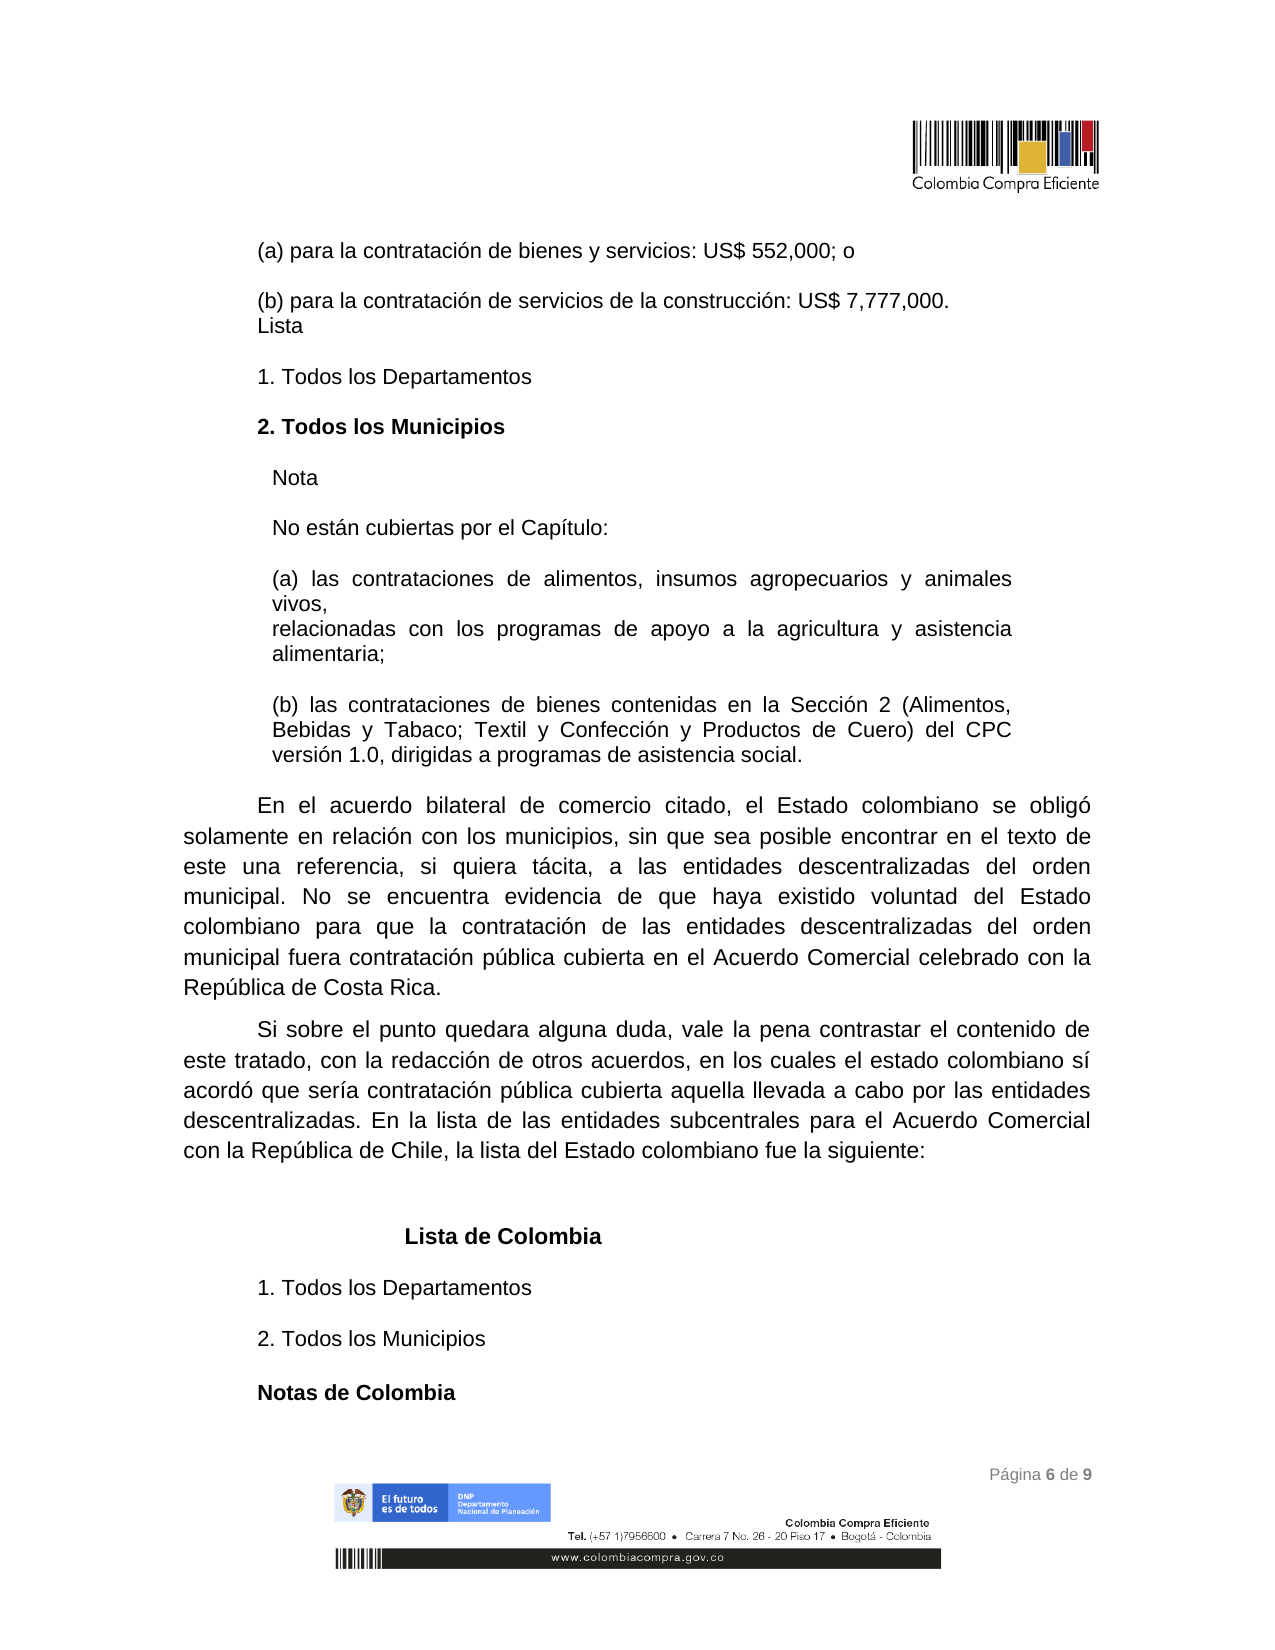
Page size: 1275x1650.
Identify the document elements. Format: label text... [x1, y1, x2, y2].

text Si sobre el punto quedara alguna duda, vale la pena contrastar el contenido de este tratado, con la redacción de otros acuerdos, en los cuales el estado colombiano sí acordó que sería contratación pública cubierta aquella llevada a cabo por las entidades descentralizadas. En la lista de las entidades subcentrales para el Acuerdo Comercial con la República de Chile, la lista del Estado colombiano fue la siguiente: [183, 1016, 1092, 1163]
text Lista de Colombia [257, 1223, 1092, 1249]
picture [905, 114, 1105, 196]
text (b) las contrataciones de bienes contenidas en la Sección 2 (Alimentos, Bebidas y Tabaco; Textil y Confección y Productos de Cuero) del CPC versión 1.0, dirigidas a programas de asistencia social. [272, 692, 1013, 767]
text (a) para la contratación de bienes y servicios: US$ 552,000; o [257, 238, 1013, 263]
text 2. Todos los Municipios [257, 1326, 1013, 1351]
text No están cubiertas por el Capítulo: [272, 515, 1013, 540]
text relacionadas con los programas de apoyo a la agricultura y asistencia alimentaria; [272, 616, 1013, 666]
picture [334, 1483, 942, 1569]
text Notas de Colombia [257, 1380, 1092, 1405]
text En el acuerdo bilateral de comercio citado, el Estado colombiano se obligó solamente en relación con los municipios, sin que sea posible encontrar en el texto de este una referencia, si quiera tácita, a las entidades descentralizadas del orden municipal. No se encuentra evidencia de que haya existido voluntad del Estado colombiano para que la contratación de las entidades descentralizadas del orden municipal fuera contratación pública cubierta en el Acuerdo Comercial celebrado con la República de Costa Rica. [183, 792, 1092, 1000]
text 1. Todos los Departamentos [257, 364, 1013, 389]
text 1. Todos los Departamentos [257, 1275, 1013, 1301]
text (a) las contrataciones de alimentos, insumos agropecuarios y animales vivos, [272, 566, 1013, 616]
text Lista [257, 313, 1013, 339]
text Nota [272, 465, 1013, 490]
text 2. Todos los Municipios [257, 414, 1013, 439]
text (b) para la contratación de servicios de la construcción: US$ 7,777,000. [257, 288, 1013, 313]
